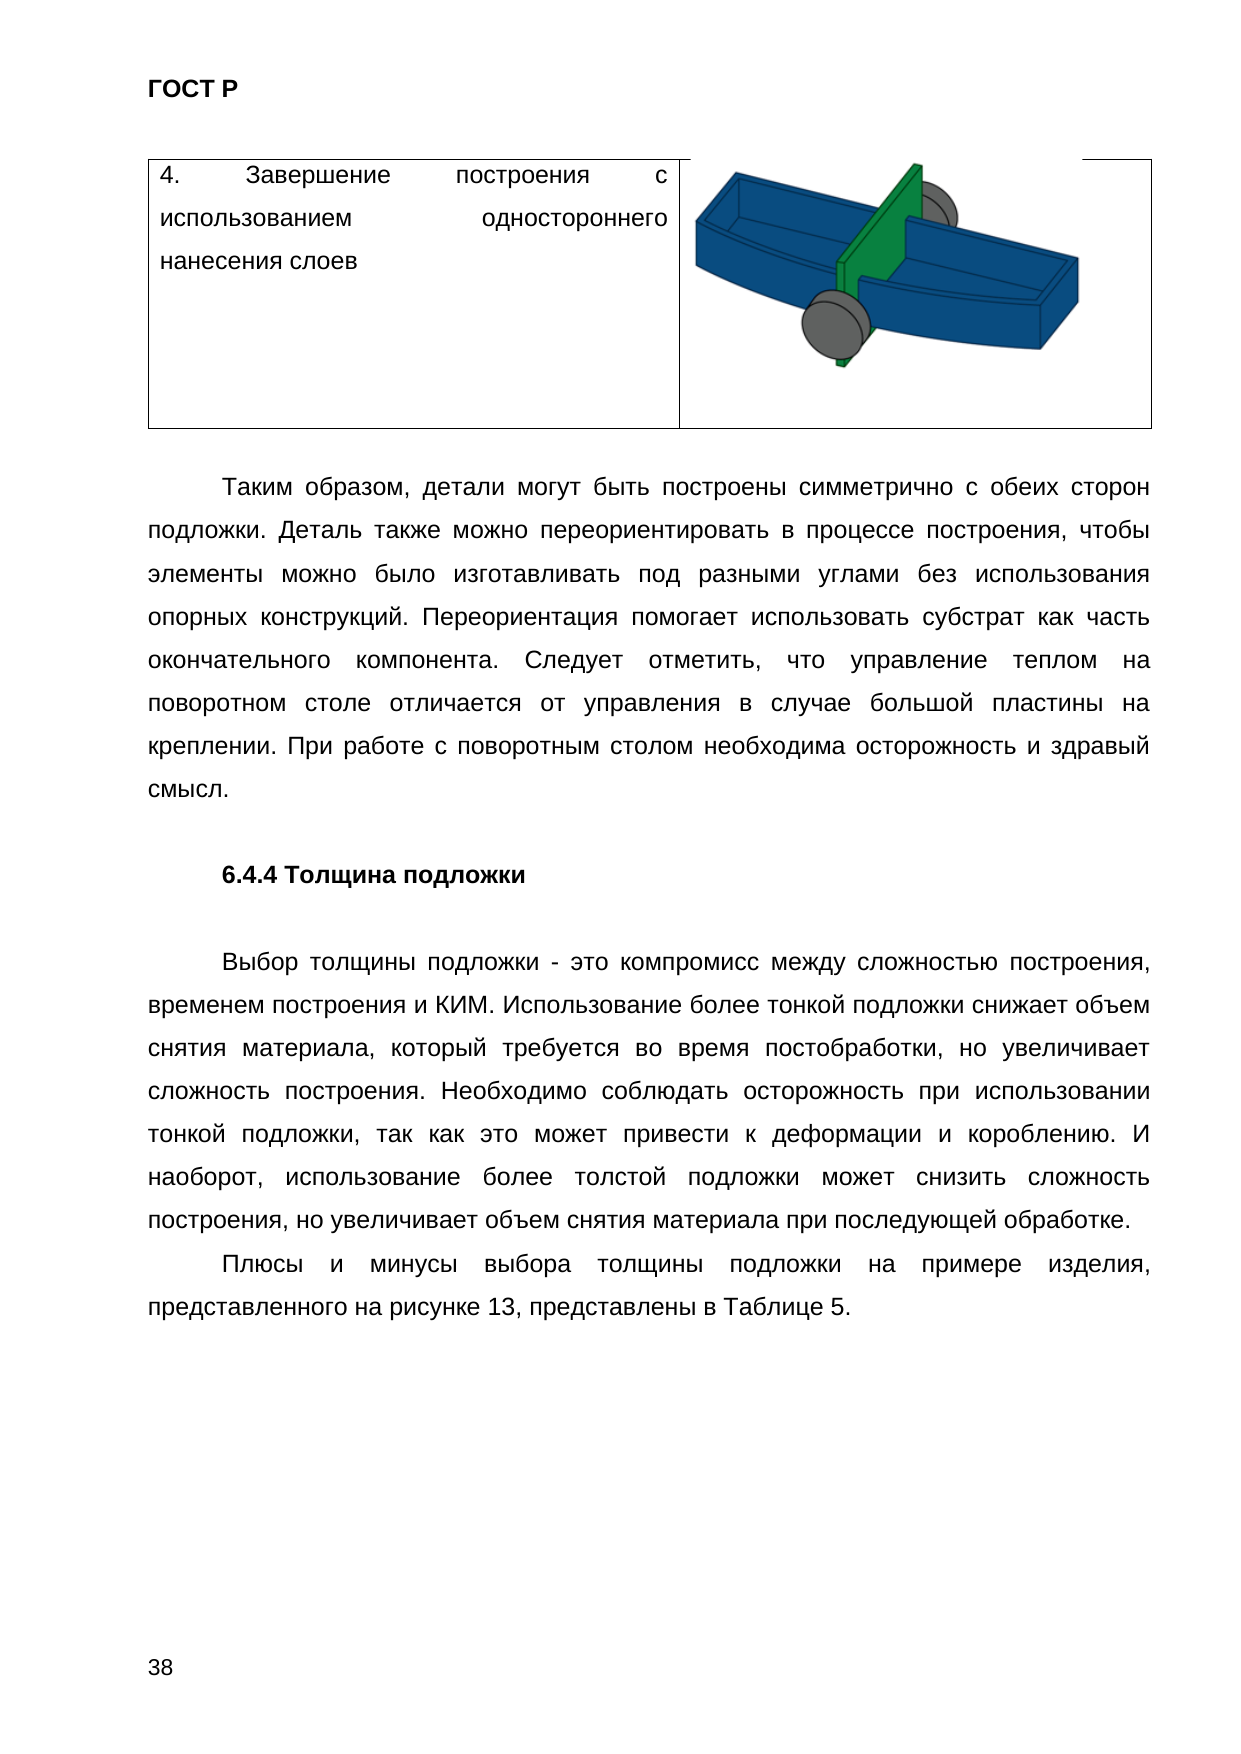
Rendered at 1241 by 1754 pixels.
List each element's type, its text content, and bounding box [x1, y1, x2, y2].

list 6.4.4 Толщина подложки [148, 860, 1152, 889]
list Таким образом, детали могут быть построены симметрично с обеих сторон подложки. Деталь также можно переориентировать в процессе построения, чтобы элементы можно было изготавливать под разными углами без использования опорных конструкций. Переориентация помогает использовать субстрат как часть окончательного компонента. Следует отметить, что управление теплом на поворотном столе отличается от управления в случае большой пластины на креплении. При работе с поворотным столом необходима осторожность и здравый смысл. [148, 472, 1152, 803]
table_cell 4. Завершение построения с использованием одностороннего нанесения слоев [149, 160, 679, 428]
list Выбор толщины подложки - это компромисс между сложностью построения, временем построения и КИМ. Использование более тонкой подложки снижает объем снятия материала, который требуется во время постобработки, но увеличивает сложность построения. Необходимо соблюдать осторожность при использовании тонкой подложки, так как это может привести к деформации и короблению. И наоборот, использование более толстой подложки может снизить сложность построения, но увеличивает объем снятия материала при последующей обработке. [148, 947, 1152, 1234]
table_cell [680, 160, 1151, 428]
list Плюсы и минусы выбора толщины подложки на примере изделия, представленного на рисунке 13, представлены в Таблице 5. [148, 1248, 1152, 1320]
